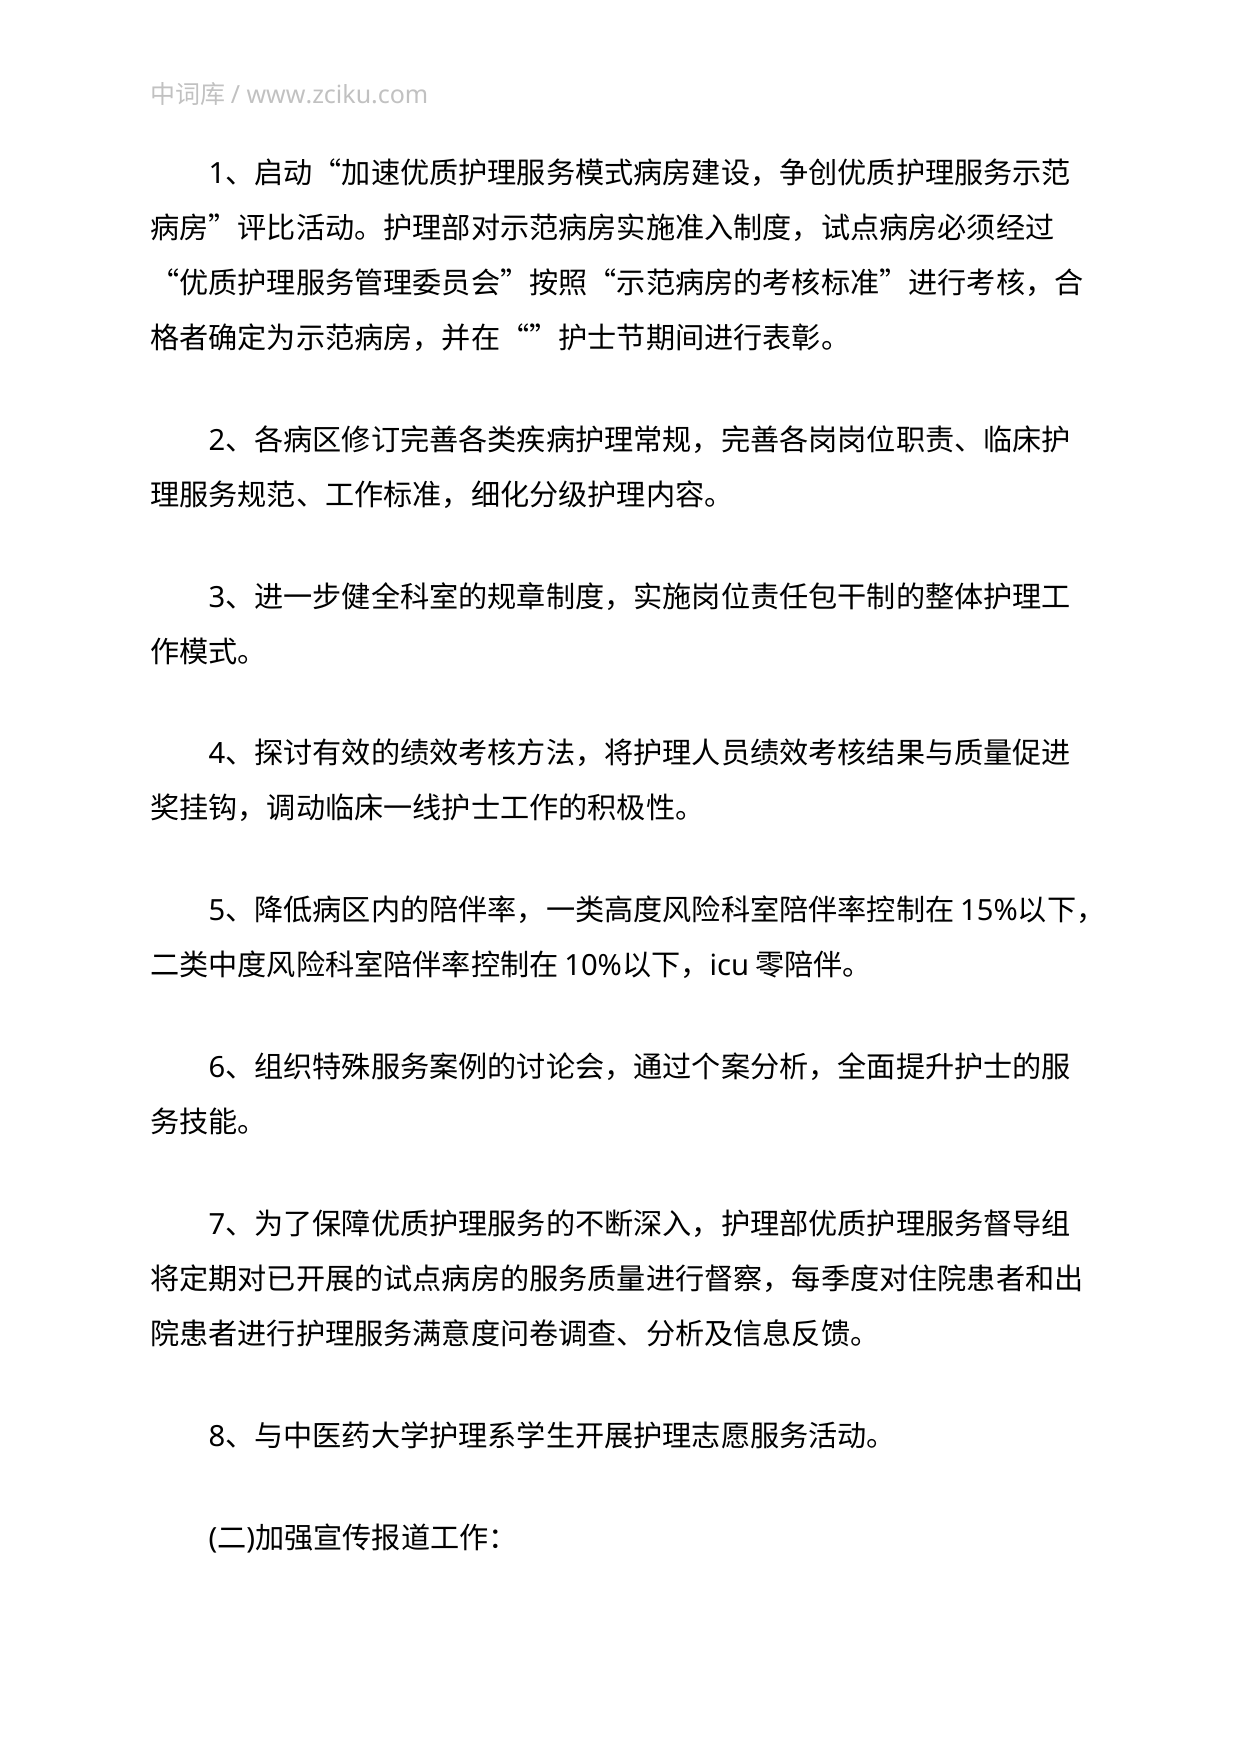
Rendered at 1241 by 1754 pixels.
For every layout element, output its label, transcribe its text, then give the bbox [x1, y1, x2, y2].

text 8、与中医药大学护理系学生开展护理志愿服务活动。 [150, 1412, 1090, 1455]
text 2、各病区修订完善各类疾病护理常规，完善各岗岗位职责、临床护理服务规范、工作标准，细化分级护理内容。 [150, 417, 1090, 514]
text 6、组织特殊服务案例的讨论会，通过个案分析，全面提升护士的服务技能。 [150, 1044, 1090, 1141]
text 7、为了保障优质护理服务的不断深入，护理部优质护理服务督导组将定期对已开展的试点病房的服务质量进行督察，每季度对住院患者和出院患者进行护理服务满意度问卷调查、分析及信息反馈。 [150, 1201, 1090, 1353]
text (二)加强宣传报道工作： [150, 1514, 1090, 1557]
text 1、启动“加速优质护理服务模式病房建设，争创优质护理服务示范病房”评比活动。护理部对示范病房实施准入制度，试点病房必须经过“优质护理服务管理委员会”按照“示范病房的考核标准”进行考核，合格者确定为示范病房，并在“”护士节期间进行表彰。 [150, 150, 1090, 357]
text 4、探讨有效的绩效考核方法，将护理人员绩效考核结果与质量促进奖挂钩，调动临床一线护士工作的积极性。 [150, 730, 1090, 827]
text 3、进一步健全科室的规章制度，实施岗位责任包干制的整体护理工作模式。 [150, 573, 1090, 671]
text 5、降低病区内的陪伴率，一类高度风险科室陪伴率控制在15%以下，二类中度风险科室陪伴率控制在10%以下，icu零陪伴。 [150, 887, 1090, 984]
